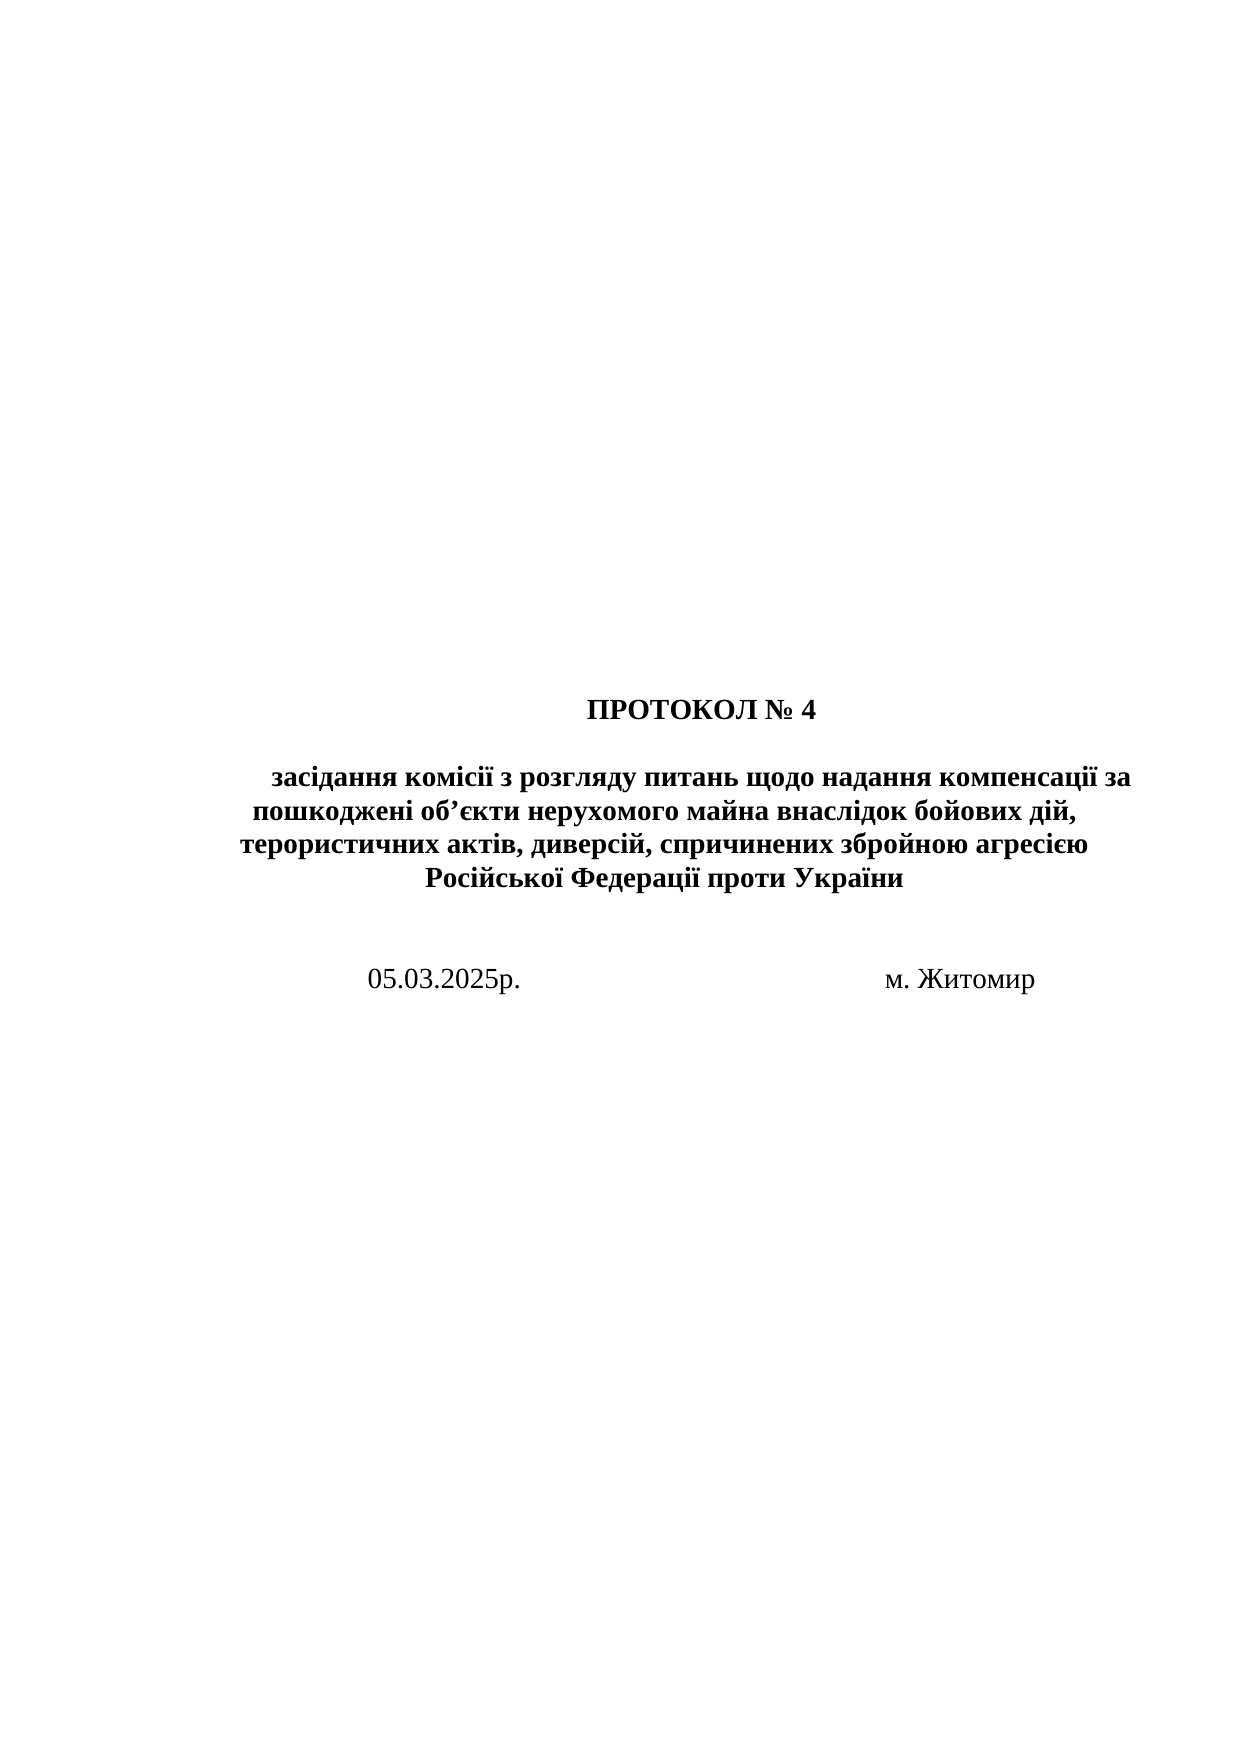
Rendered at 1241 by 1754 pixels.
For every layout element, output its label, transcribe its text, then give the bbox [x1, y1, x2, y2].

text засідання комісії з розгляду питань щодо надання компенсації за пошкоджені об’єкти нерухомого майна внаслідок бойових дій, терористичних актів, диверсій, спричинених збройною агресією Російської Федерації проти України [177, 759, 1152, 894]
text ПРОТОКОЛ № 4 [177, 692, 1152, 726]
text 05.03.2025р. м. Житомир [177, 961, 1152, 994]
